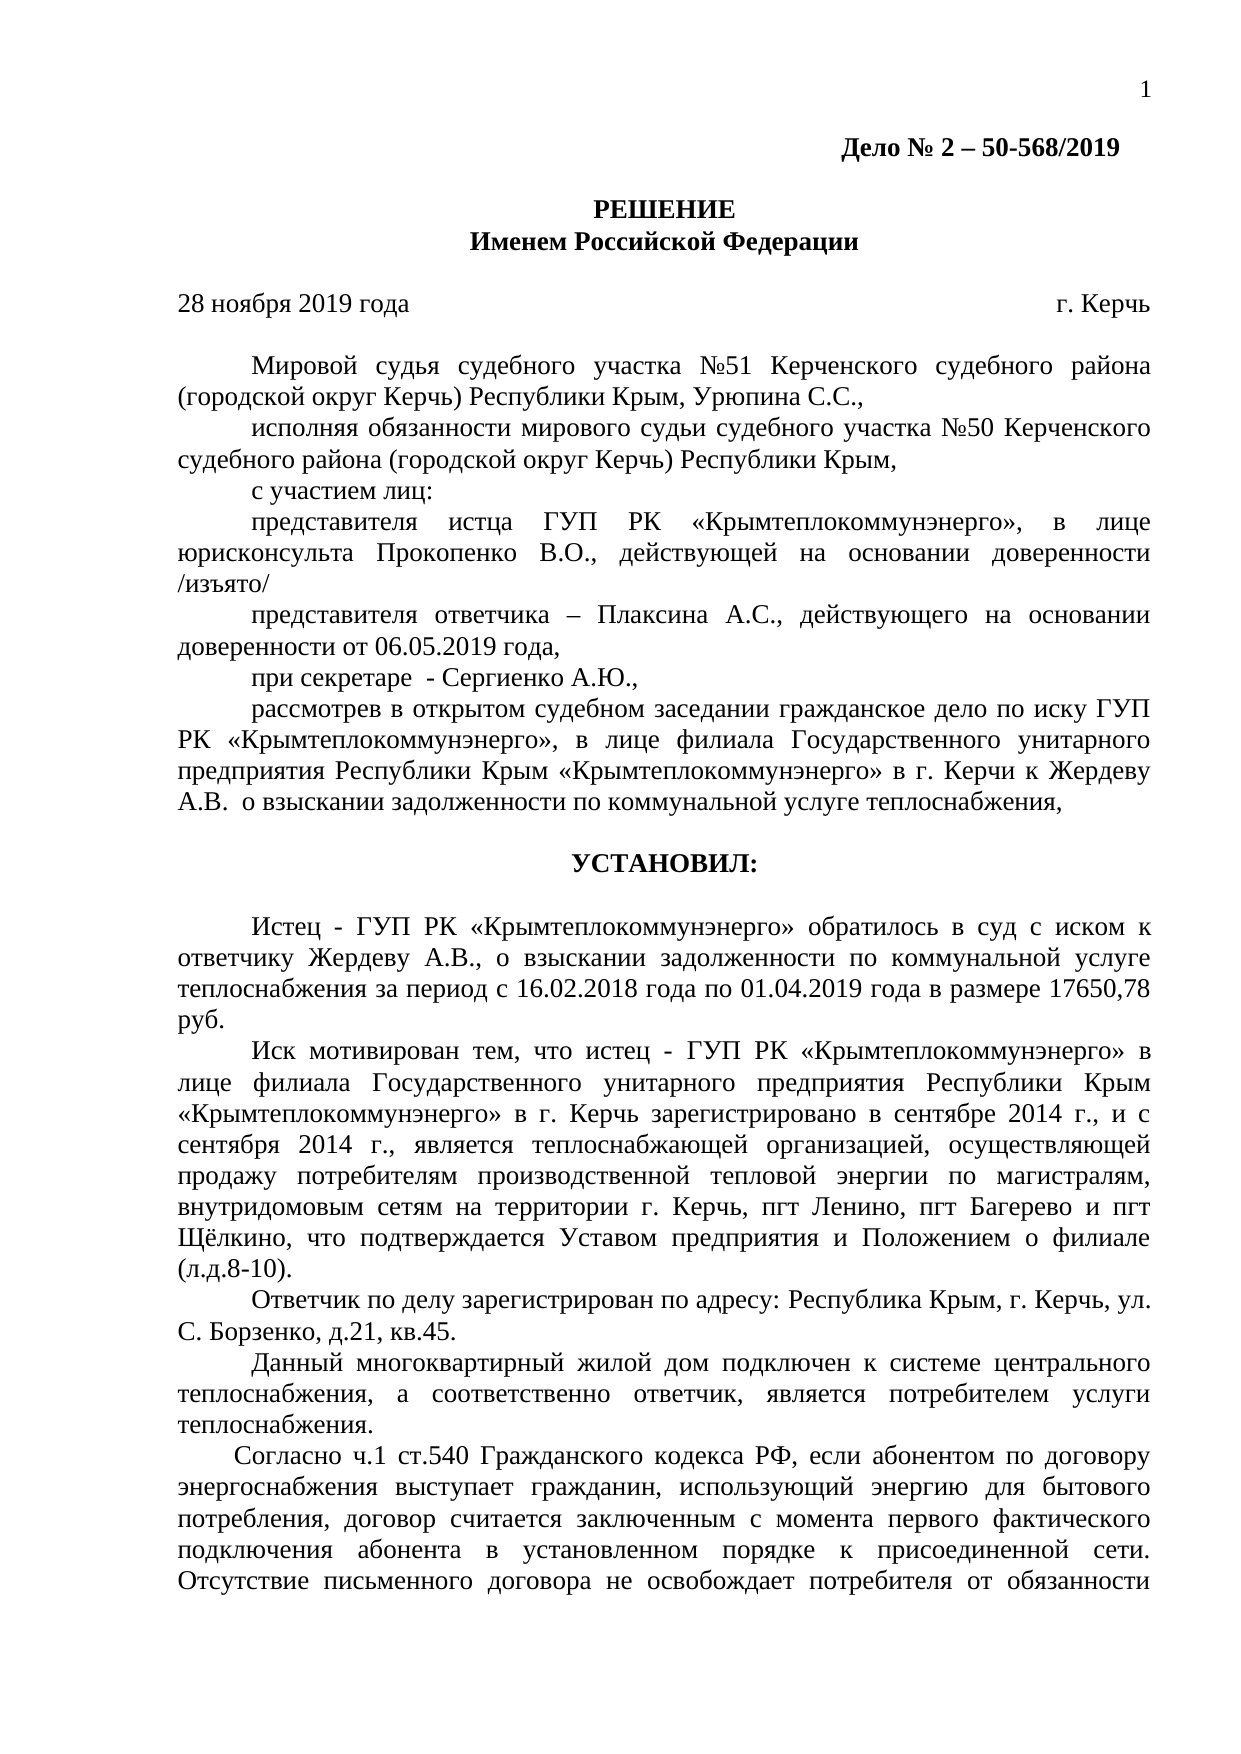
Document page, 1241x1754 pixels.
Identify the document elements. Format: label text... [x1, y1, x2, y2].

text Мировой судья судебного участка №51 Керченского судебного района (городской округ Керчь) Республики Крым, Урюпина С.С., [177, 349, 1152, 412]
title РЕШЕНИЕ [177, 193, 1152, 225]
text Ответчик по делу зарегистрирован по адресу: Республика Крым, г. Керчь, ул. С. Борзенко, д.21, кв.45. [177, 1284, 1152, 1346]
subtitle Именем Российской Федерации [177, 225, 1152, 256]
text рассмотрев в открытом судебном заседании гражданское дело по иску ГУП РК «Крымтеплокоммунэнерго», в лице филиала Государственного унитарного предприятия Республики Крым «Крымтеплокоммунэнерго» в г. Керчи к Жердеву А.В. о взыскании задолженности по коммунальной услуге теплоснабжения, [177, 692, 1152, 816]
text при секретаре - Сергиенко А.Ю., [177, 661, 1152, 692]
text Иск мотивирован тем, что истец - ГУП РК «Крымтеплокоммунэнерго» в лице филиала Государственного унитарного предприятия Республики Крым «Крымтеплокоммунэнерго» в г. Керчь зарегистрировано в сентябре 2014 г., и с сентября 2014 г., является теплоснабжающей организацией, осуществляющей продажу потребителям производственной тепловой энергии по магистралям, внутридомовым сетям на территории г. Керчь, пгт Ленино, пгт Багерево и пгт Щёлкино, что подтверждается Уставом предприятия и Положением о филиале (л.д.8-10). [177, 1034, 1152, 1284]
text 28 ноября 2019 года г. Керчь [177, 287, 1152, 318]
text с участием лиц: [177, 474, 1152, 505]
text представителя истца ГУП РК «Крымтеплокоммунэнерго», в лице юрисконсульта Прокопенко В.О., действующей на основании доверенности /изъято/ [177, 505, 1152, 598]
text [177, 1439, 1152, 1595]
text Данный многоквартирный жилой дом подключен к системе центрального теплоснабжения, а соответственно ответчик, является потребителем услуги теплоснабжения. [177, 1346, 1152, 1439]
text представителя ответчика – Плаксина А.С., действующего на основании доверенности от 06.05.2019 года, [177, 598, 1152, 661]
text УСТАНОВИЛ: [177, 848, 1152, 879]
text исполняя обязанности мирового судьи судебного участка №50 Керченского судебного района (городской округ Керчь) Республики Крым, [177, 412, 1152, 474]
title Дело № 2 – 50-568/2019 [767, 131, 1152, 162]
text Истец - ГУП РК «Крымтеплокоммунэнерго» обратилось в суд с иском к ответчику Жердеву А.В., о взыскании задолженности по коммунальной услуге теплоснабжения за период с 16.02.2018 года по 01.04.2019 года в размере 17650,78 руб. [177, 910, 1152, 1034]
